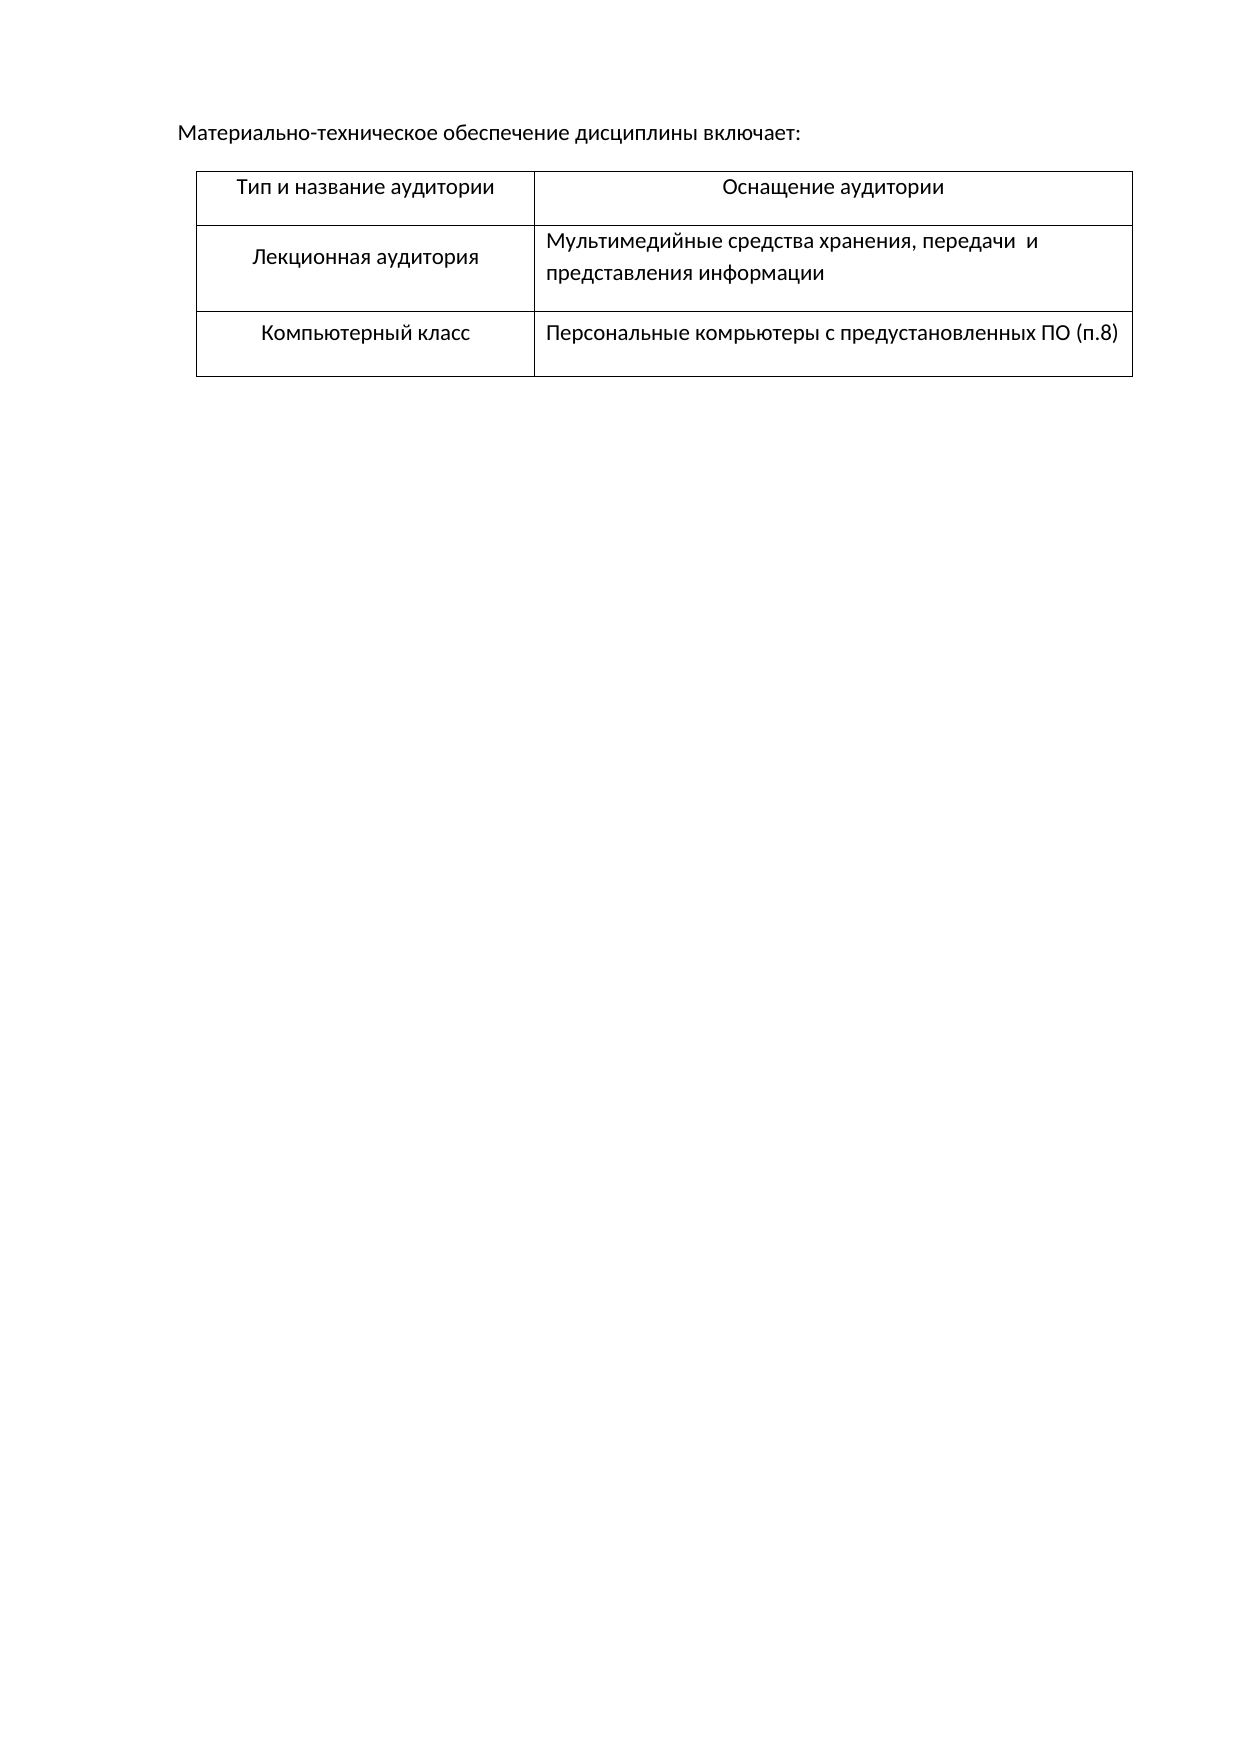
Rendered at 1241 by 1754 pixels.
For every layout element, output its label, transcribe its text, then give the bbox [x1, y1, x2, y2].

table_header Тип и название аудитории [197, 172, 534, 225]
table_cell Мультимедийные средства хранения, передачи и представления информации [535, 226, 1132, 311]
table_header Оснащение аудитории [535, 172, 1132, 225]
table_cell Лекционная аудитория [197, 226, 534, 311]
text Материально-техническое обеспечение дисциплины включает: [177, 118, 1152, 146]
table_cell Компьютерный класс [197, 312, 534, 376]
table_cell Персональные комрьютеры с предустановленных ПО (п.8) [535, 312, 1132, 376]
